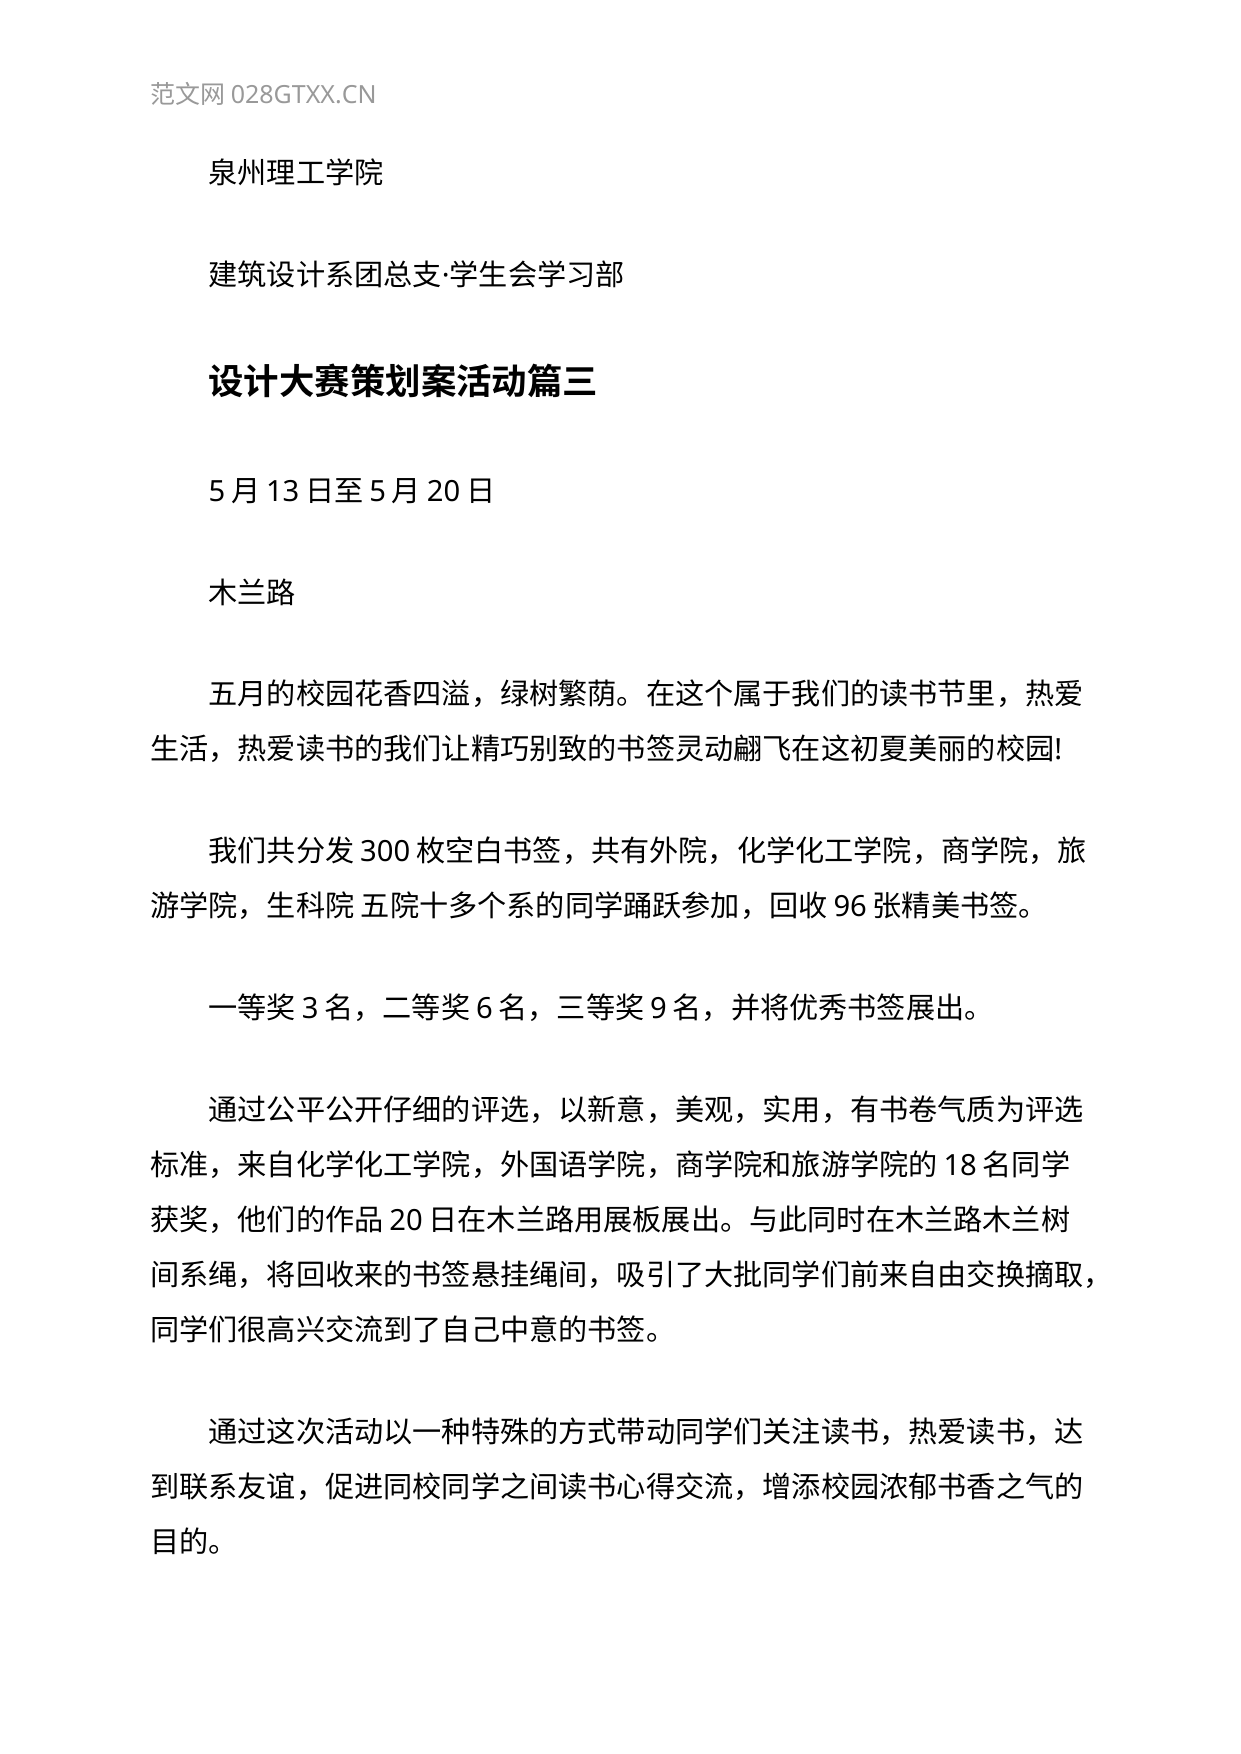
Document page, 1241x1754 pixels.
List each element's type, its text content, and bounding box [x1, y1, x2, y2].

text 5月13日至5月20日 [150, 467, 1090, 509]
text 设计大赛策划案活动篇三 [150, 354, 1090, 405]
text 五月的校园花香四溢，绿树繁荫。在这个属于我们的读书节里，热爱生活，热爱读书的我们让精巧别致的书签灵动翩飞在这初夏美丽的校园! [150, 671, 1090, 768]
text 通过公平公开仔细的评选，以新意，美观，实用，有书卷气质为评选标准，来自化学化工学院，外国语学院，商学院和旅游学院的18名同学获奖，他们的作品20日在木兰路用展板展出。与此同时在木兰路木兰树间系绳，将回收来的书签悬挂绳间，吸引了大批同学们前来自由交换摘取，同学们很高兴交流到了自己中意的书签。 [150, 1087, 1090, 1349]
text 一等奖3名，二等奖6名，三等奖9名，并将优秀书签展出。 [150, 985, 1090, 1027]
text 泉州理工学院 [150, 150, 1090, 192]
text 木兰路 [150, 569, 1090, 611]
text 通过这次活动以一种特殊的方式带动同学们关注读书，热爱读书，达到联系友谊，促进同校同学之间读书心得交流，增添校园浓郁书香之气的目的。 [150, 1408, 1090, 1560]
text 建筑设计系团总支·学生会学习部 [150, 252, 1090, 294]
text 我们共分发300枚空白书签，共有外院，化学化工学院，商学院，旅游学院，生科院 五院十多个系的同学踊跃参加，回收96张精美书签。 [150, 828, 1090, 925]
